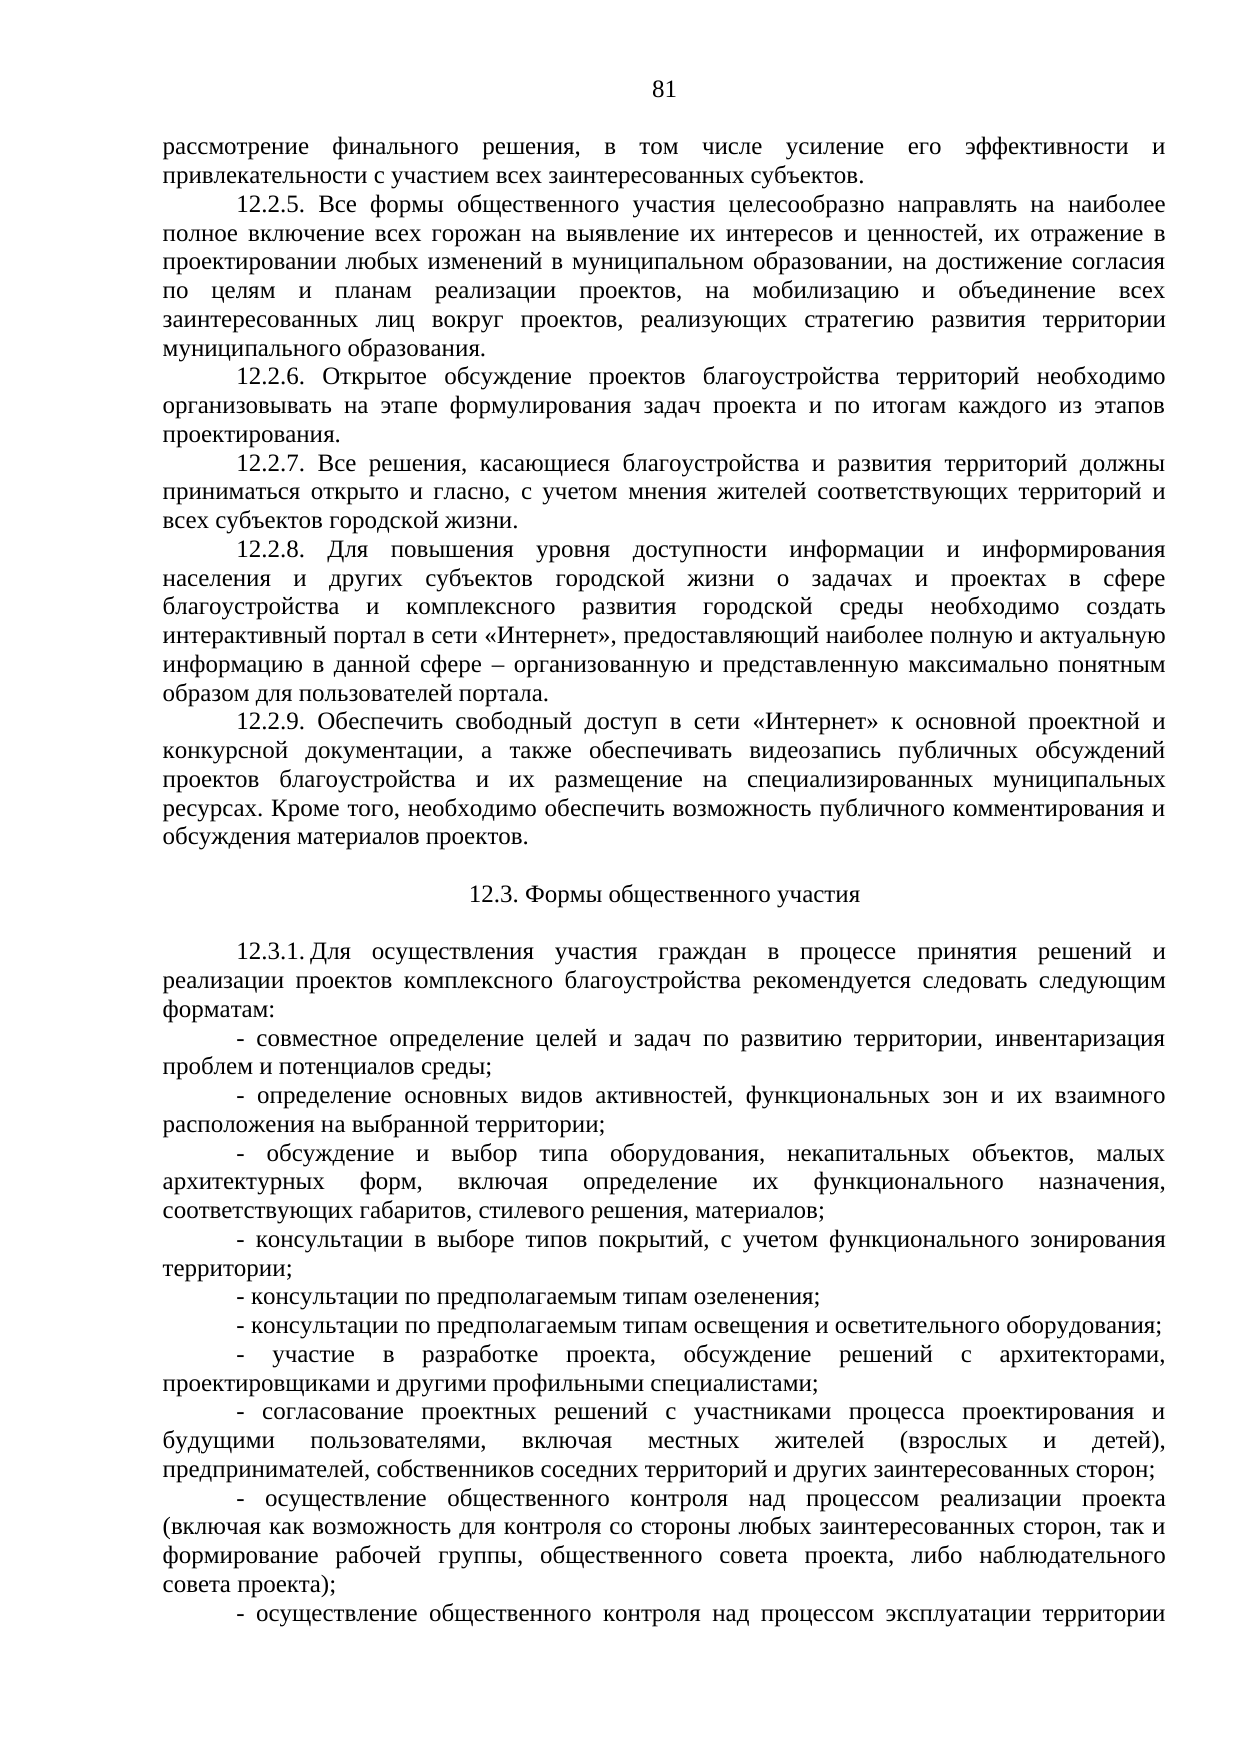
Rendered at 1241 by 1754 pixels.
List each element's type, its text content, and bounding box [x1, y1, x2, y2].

text 12.2.5. Все формы общественного участия целесообразно направлять на наиболее полное включение всех горожан на выявление их интересов и ценностей, их отражение в проектировании любых изменений в муниципальном образовании, на достижение согласия по целям и планам реализации проектов, на мобилизацию и объединение всех заинтересованных лиц вокруг проектов, реализующих стратегию развития территории муниципального образования. [162, 189, 1166, 361]
text 12.2.7. Все решения, касающиеся благоустройства и развития территорий должны приниматься открыто и гласно, с учетом мнения жителей соответствующих территорий и всех субъектов городской жизни. [162, 448, 1166, 534]
text - совместное определение целей и задач по развитию территории, инвентаризация проблем и потенциалов среды; [162, 1023, 1166, 1080]
text - определение основных видов активностей, функциональных зон и их взаимного расположения на выбранной территории; [162, 1080, 1166, 1138]
text - обсуждение и выбор типа оборудования, некапитальных объектов, малых архитектурных форм, включая определение их функционального назначения, соответствующих габаритов, стилевого решения, материалов; [162, 1138, 1166, 1224]
text 12.2.6. Открытое обсуждение проектов благоустройства территорий необходимо организовывать на этапе формулирования задач проекта и по итогам каждого из этапов проектирования. [162, 361, 1166, 448]
text - консультации по предполагаемым типам освещения и осветительного оборудования; [162, 1310, 1166, 1339]
text 12.2.9. Обеспечить свободный доступ в сети «Интернет» к основной проектной и конкурсной документации, а также обеспечивать видеозапись публичных обсуждений проектов благоустройства и их размещение на специализированных муниципальных ресурсах. Кроме того, необходимо обеспечить возможность публичного комментирования и обсуждения материалов проектов. [162, 706, 1166, 850]
text - консультации в выборе типов покрытий, с учетом функционального зонирования территории; [162, 1224, 1166, 1281]
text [162, 1598, 1166, 1626]
text 12.3. Формы общественного участия [162, 879, 1166, 908]
text - осуществление общественного контроля над процессом реализации проекта (включая как возможность для контроля со стороны любых заинтересованных сторон, так и формирование рабочей группы, общественного совета проекта, либо наблюдательного совета проекта); [162, 1483, 1166, 1598]
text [162, 131, 1166, 189]
text 12.2.8. Для повышения уровня доступности информации и информирования населения и других субъектов городской жизни о задачах и проектах в сфере благоустройства и комплексного развития городской среды необходимо создать интерактивный портал в сети «Интернет», предоставляющий наиболее полную и актуальную информацию в данной сфере – организованную и представленную максимально понятным образом для пользователей портала. [162, 534, 1166, 706]
text - консультации по предполагаемым типам озеленения; [162, 1281, 1166, 1310]
text - участие в разработке проекта, обсуждение решений с архитекторами, проектировщиками и другими профильными специалистами; [162, 1339, 1166, 1396]
text 12.3.1. Для осуществления участия граждан в процессе принятия решений и реализации проектов комплексного благоустройства рекомендуется следовать следующим форматам: [162, 936, 1166, 1023]
text - согласование проектных решений с участниками процесса проектирования и будущими пользователями, включая местных жителей (взрослых и детей), предпринимателей, собственников соседних территорий и других заинтересованных сторон; [162, 1396, 1166, 1483]
